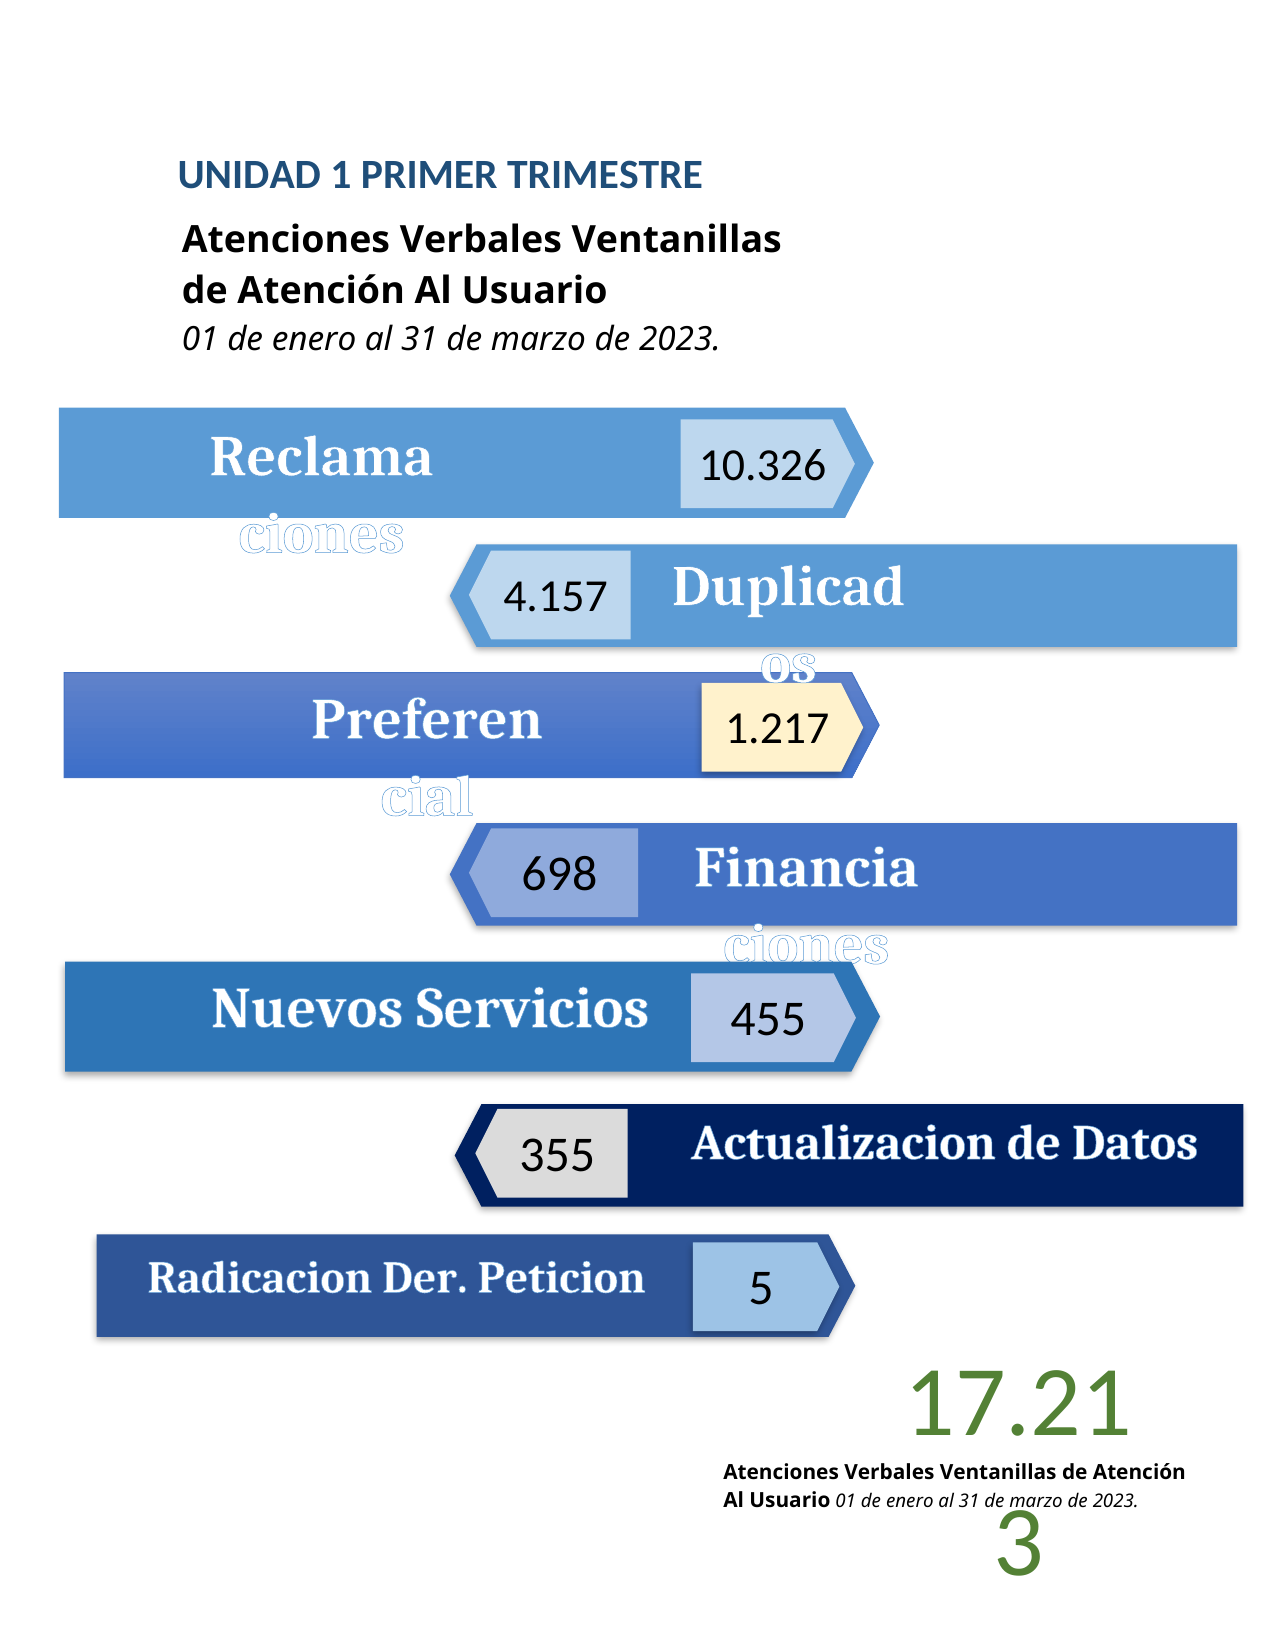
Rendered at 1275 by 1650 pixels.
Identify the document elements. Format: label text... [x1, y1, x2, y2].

text UNIDAD 1 PRIMER TRIMESTRE [177, 148, 1098, 198]
